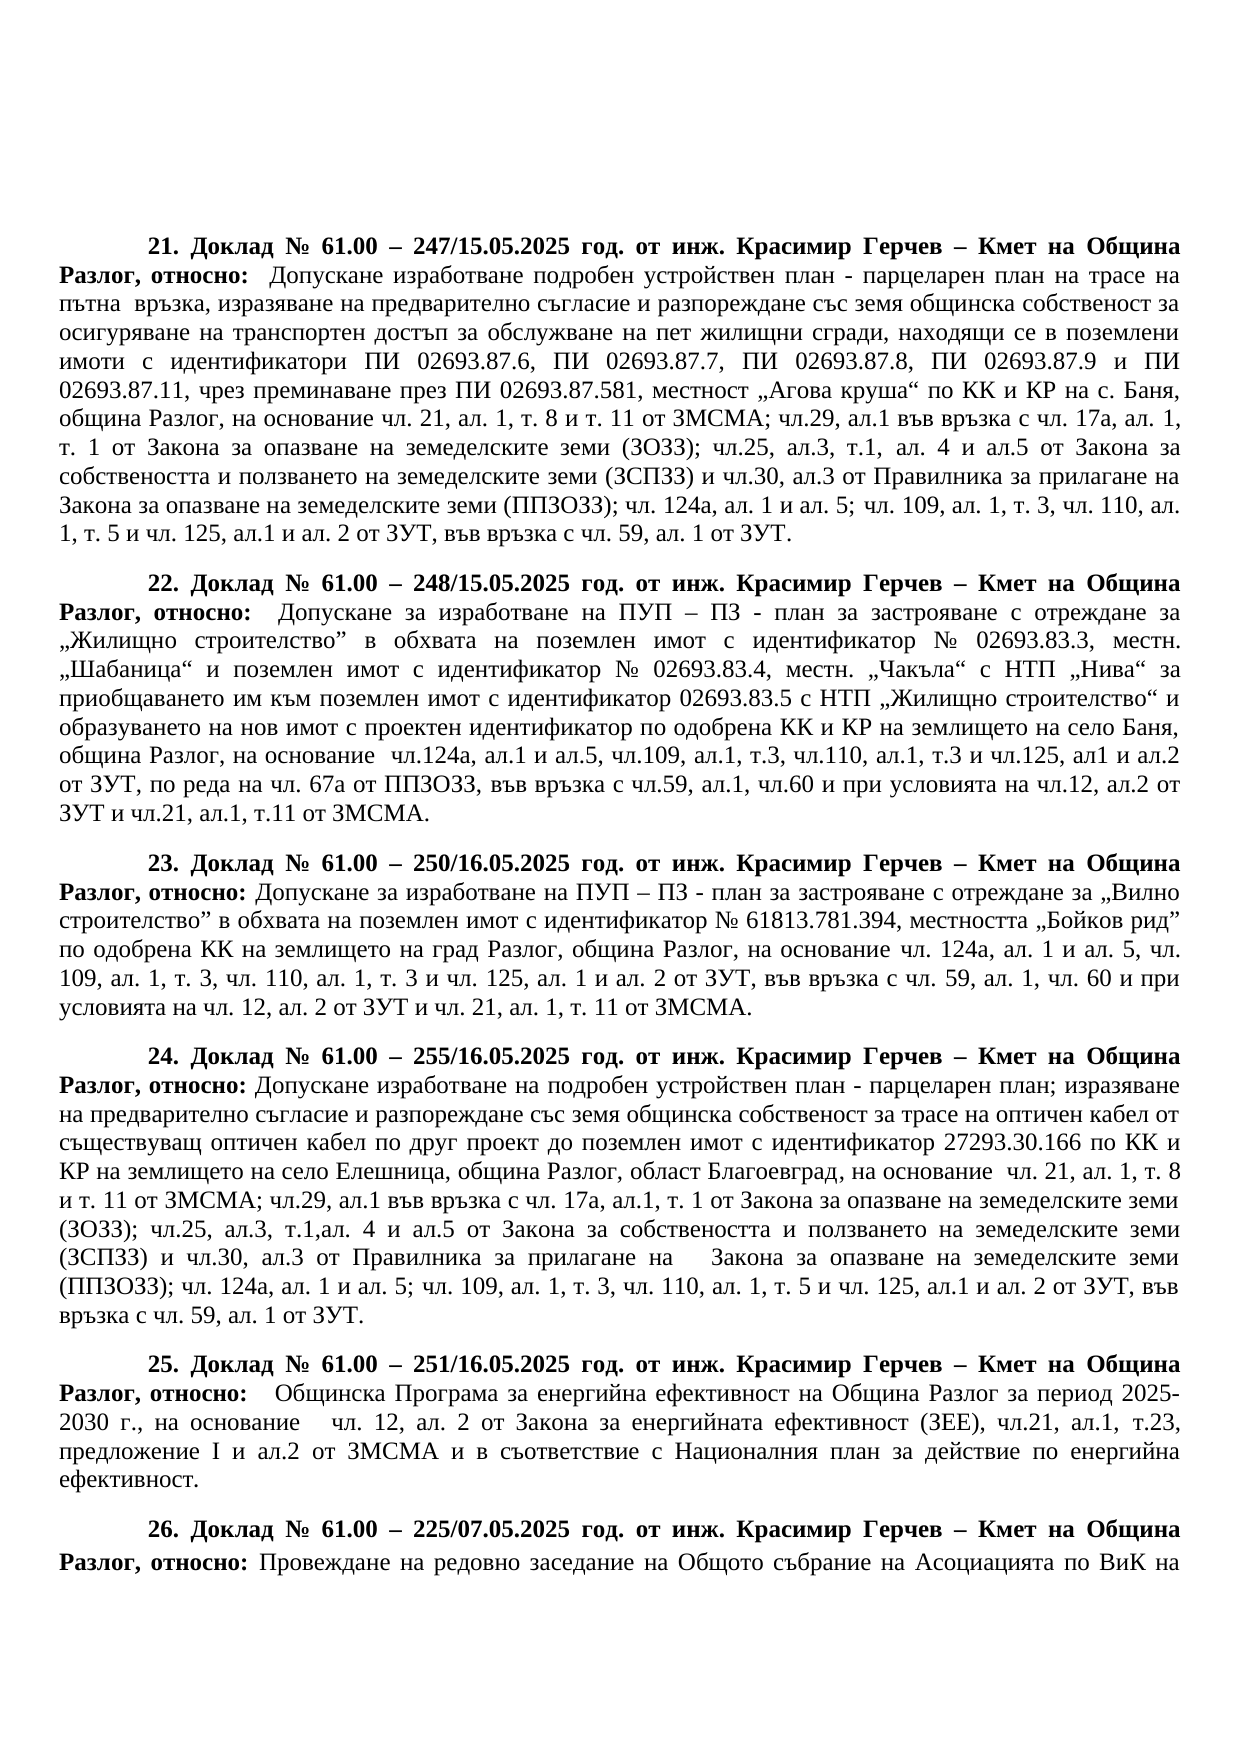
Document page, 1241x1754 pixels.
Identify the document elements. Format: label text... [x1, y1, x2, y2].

text 22. Доклад № 61.00 – 248/15.05.2025 год. от инж. Красимир Герчев – Кмет на Община Разлог, относно: Допускане за изработване на ПУП – ПЗ - план за застрояване с отреждане за „Жилищно строителство” в обхвата на поземлен имот с идентификатор № 02693.83.3, местн. „Шабаница“ и поземлен имот с идентификатор № 02693.83.4, местн. „Чакъла“ с НТП „Нива“ за приобщаването им към поземлен имот с идентификатор 02693.83.5 с НТП „Жилищно строителство“ и образуването на нов имот с проектен идентификатор по одобрена КК и КР на землището на село Баня, община Разлог, на основание чл.124а, ал.1 и ал.5, чл.109, ал.1, т.3, чл.110, ал.1, т.3 и чл.125, ал1 и ал.2 от ЗУТ, по реда на чл. 67а от ППЗОЗЗ, във връзка с чл.59, ал.1, чл.60 и при условията на чл.12, ал.2 от ЗУТ и чл.21, ал.1, т.11 от ЗМСМА. [59, 568, 1181, 827]
text 25. Доклад № 61.00 – 251/16.05.2025 год. от инж. Красимир Герчев – Кмет на Община Разлог, относно: Общинска Програма за енергийна ефективност на Община Разлог за период 2025- 2030 г., на основание чл. 12, ал. 2 от Закона за енергийната ефективност (ЗЕЕ), чл.21, ал.1, т.23, предложение I и ал.2 от ЗМСМА и в съответствие с Националния план за действие по енергийна ефективност. [59, 1349, 1181, 1493]
text 23. Доклад № 61.00 – 250/16.05.2025 год. от инж. Красимир Герчев – Кмет на Община Разлог, относно: Допускане за изработване на ПУП – ПЗ - план за застрояване с отреждане за „Вилно строителство” в обхвата на поземлен имот с идентификатор № 61813.781.394, местността „Бойков рид” по одобрена КК на землището на град Разлог, община Разлог, на основание чл. 124а, ал. 1 и ал. 5, чл. 109, ал. 1, т. 3, чл. 110, ал. 1, т. 3 и чл. 125, ал. 1 и ал. 2 от ЗУТ, във връзка с чл. 59, ал. 1, чл. 60 и при условията на чл. 12, ал. 2 от ЗУТ и чл. 21, ал. 1, т. 11 от ЗМСМА. [59, 848, 1181, 1020]
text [59, 1514, 1181, 1576]
text 21. Доклад № 61.00 – 247/15.05.2025 год. от инж. Красимир Герчев – Кмет на Община Разлог, относно: Допускане изработване подробен устройствен план - парцеларен план на трасе на пътна връзка, изразяване на предварително съгласие и разпореждане със земя общинска собственост за осигуряване на транспортен достъп за обслужване на пет жилищни сгради, находящи се в поземлени имоти с идентификатори ПИ 02693.87.6, ПИ 02693.87.7, ПИ 02693.87.8, ПИ 02693.87.9 и ПИ 02693.87.11, чрез преминаване през ПИ 02693.87.581, местност „Агова круша“ по КК и КР на с. Баня, община Разлог, на основание чл. 21, ал. 1, т. 8 и т. 11 от ЗМСМА; чл.29, ал.1 във връзка с чл. 17а, ал. 1, т. 1 от Закона за опазване на земеделските земи (ЗОЗЗ); чл.25, ал.3, т.1, ал. 4 и ал.5 от Закона за собствеността и ползването на земеделските земи (ЗСПЗЗ) и чл.30, ал.3 от Правилника за прилагане на Закона за опазване на земеделските земи (ППЗОЗЗ); чл. 124а, ал. 1 и ал. 5; чл. 109, ал. 1, т. 3, чл. 110, ал. 1, т. 5 и чл. 125, ал.1 и ал. 2 от ЗУТ, във връзка с чл. 59, ал. 1 от ЗУТ. [59, 231, 1181, 547]
text 24. Доклад № 61.00 – 255/16.05.2025 год. от инж. Красимир Герчев – Кмет на Община Разлог, относно: Допускане изработване на подробен устройствен план - парцеларен план; изразяване на предварително съгласие и разпореждане със земя общинска собственост за трасе на оптичен кабел от съществуващ оптичен кабел по друг проект до поземлен имот с идентификатор 27293.30.166 по КК и КР на землището на село Елешница, община Разлог, област Благоевград, на основание чл. 21, ал. 1, т. 8 и т. 11 от ЗМСМА; чл.29, ал.1 във връзка с чл. 17а, ал.1, т. 1 от Закона за опазване на земеделските земи (ЗОЗЗ); чл.25, ал.3, т.1,ал. 4 и ал.5 от Закона за собствеността и ползването на земеделските земи (ЗСПЗЗ) и чл.30, ал.3 от Правилника за прилагане на Закона за опазване на земеделските земи (ППЗОЗЗ); чл. 124а, ал. 1 и ал. 5; чл. 109, ал. 1, т. 3, чл. 110, ал. 1, т. 5 и чл. 125, ал.1 и ал. 2 от ЗУТ, във връзка с чл. 59, ал. 1 от ЗУТ. [59, 1041, 1181, 1329]
